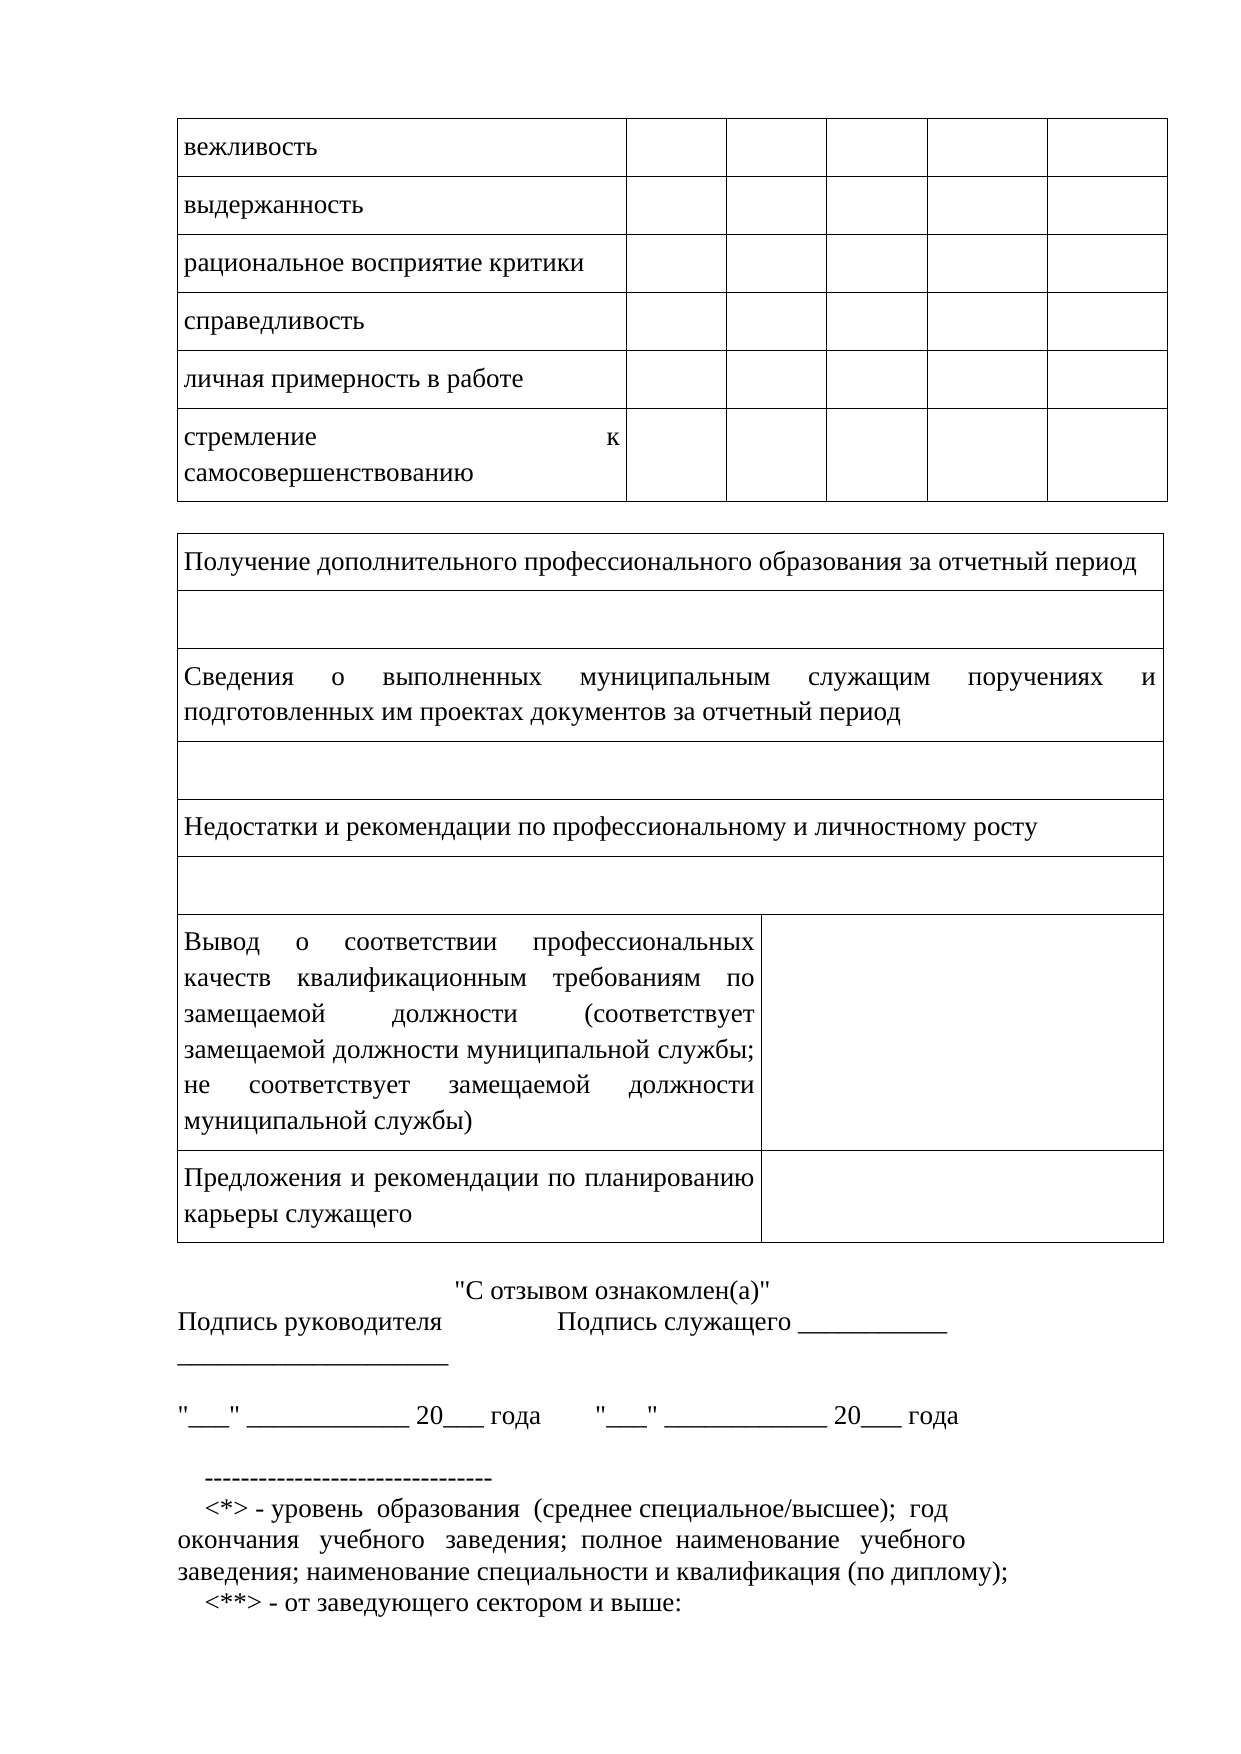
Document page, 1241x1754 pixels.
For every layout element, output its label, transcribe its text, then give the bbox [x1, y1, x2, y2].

table_cell [178, 591, 1163, 648]
table_cell вежливость [178, 119, 626, 176]
table_cell выдержанность [178, 177, 626, 234]
text -------------------------------- [177, 1461, 1152, 1492]
table_cell стремление к самосовершенствованию [178, 409, 626, 501]
table_cell [1048, 293, 1167, 350]
table_cell [178, 857, 1163, 914]
table_cell [727, 351, 826, 408]
table_cell [627, 351, 726, 408]
table_cell [928, 119, 1047, 176]
table_cell [928, 235, 1047, 292]
table_header Получение дополнительного профессионального образования за отчетный период [178, 534, 1163, 590]
text Подпись руководителя Подпись служащего ___________ [177, 1306, 1152, 1337]
table_cell [727, 409, 826, 501]
table_cell [627, 235, 726, 292]
text "___" ____________ 20___ года "___" ____________ 20___ года [177, 1399, 1152, 1430]
table_cell [928, 293, 1047, 350]
table_cell [827, 119, 927, 176]
table_cell [727, 235, 826, 292]
table_cell [1048, 235, 1167, 292]
table_cell [928, 177, 1047, 234]
text <*> - уровень образования (среднее специальное/высшее); год [177, 1492, 1152, 1523]
table_cell [627, 177, 726, 234]
table_cell [627, 293, 726, 350]
table_cell [827, 351, 927, 408]
table_cell [827, 177, 927, 234]
table_cell [727, 119, 826, 176]
table_cell [827, 409, 927, 501]
table_cell Сведения о выполненных муниципальным служащим поручениях и подготовленных им проектах документов за отчетный период [178, 649, 1163, 741]
text ____________________ [177, 1337, 1152, 1368]
table_cell [762, 915, 1163, 1149]
table_cell [1048, 177, 1167, 234]
table_cell [627, 409, 726, 501]
table_cell [1048, 351, 1167, 408]
table_cell [928, 409, 1047, 501]
table_cell [727, 177, 826, 234]
table_cell [762, 1151, 1163, 1242]
text <**> - от заведующего сектором и выше: [177, 1586, 1152, 1617]
table_cell [178, 742, 1163, 799]
text заведения; наименование специальности и квалификация (по диплому); [177, 1555, 1152, 1586]
table_cell [627, 119, 726, 176]
table_cell [928, 351, 1047, 408]
table_cell [827, 293, 927, 350]
table_cell личная примерность в работе [178, 351, 626, 408]
text "С отзывом ознакомлен(а)" [177, 1274, 1152, 1306]
table_cell [727, 293, 826, 350]
table_cell Предложения и рекомендации по планированию карьеры служащего [178, 1151, 761, 1242]
table_cell Вывод о соответствии профессиональных качеств квалификационным требованиям по замещаемой должности (соответствует замещаемой должности муниципальной службы; не соответствует замещаемой должности муниципальной службы) [178, 915, 761, 1149]
table_cell [1048, 409, 1167, 501]
table_cell рациональное восприятие критики [178, 235, 626, 292]
table_cell [827, 235, 927, 292]
table_cell [1048, 119, 1167, 176]
text окончания учебного заведения; полное наименование учебного [177, 1523, 1152, 1555]
table_cell справедливость [178, 293, 626, 350]
table_cell Недостатки и рекомендации по профессиональному и личностному росту [178, 800, 1163, 856]
